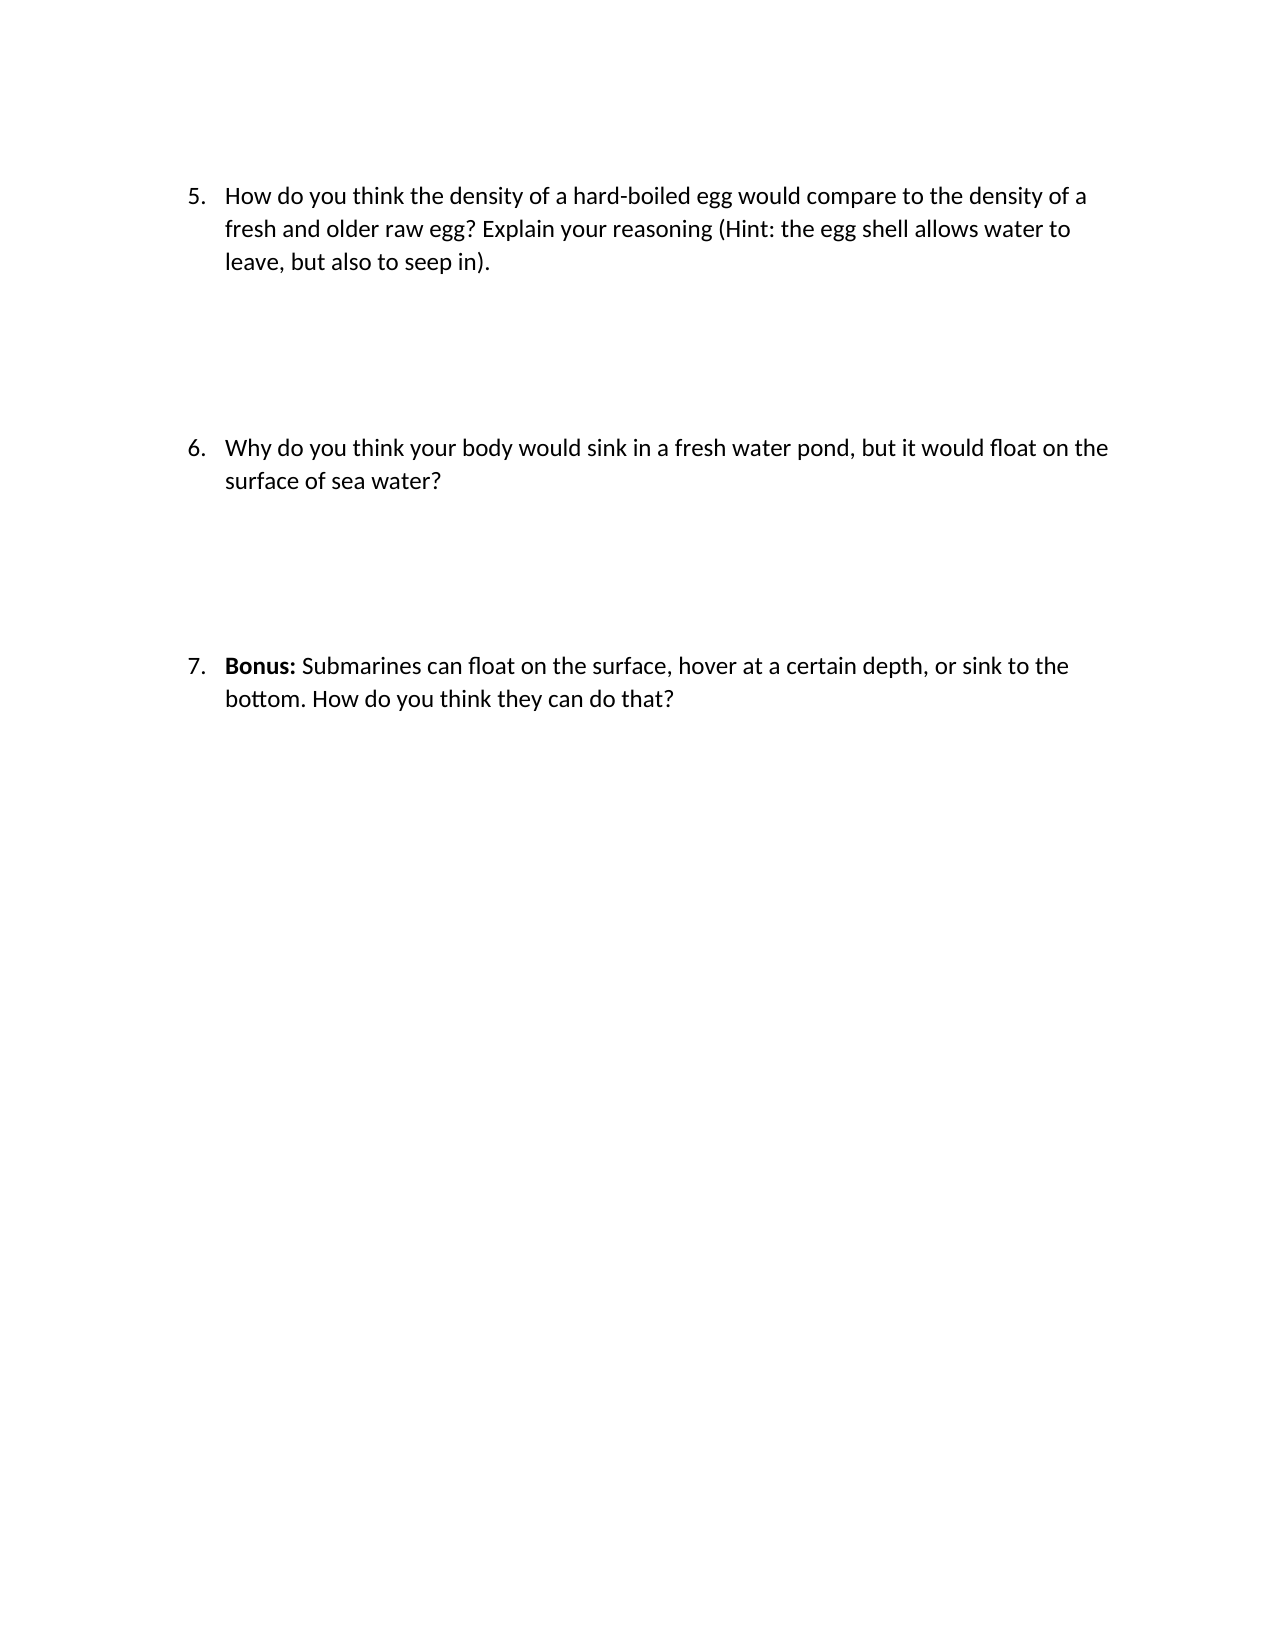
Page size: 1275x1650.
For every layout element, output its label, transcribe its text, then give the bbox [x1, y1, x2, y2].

list Why do you think your body would sink in a fresh water pond, but it would float on the surface of sea water? [187, 432, 1125, 495]
list Bonus: Submarines can float on the surface, hover at a certain depth, or sink to the bottom. How do you think they can do that? [187, 650, 1125, 714]
list How do you think the density of a hard-boiled egg would compare to the density of a fresh and older raw egg? Explain your reasoning (Hint: the egg shell allows water to leave, but also to seep in). [187, 181, 1125, 277]
